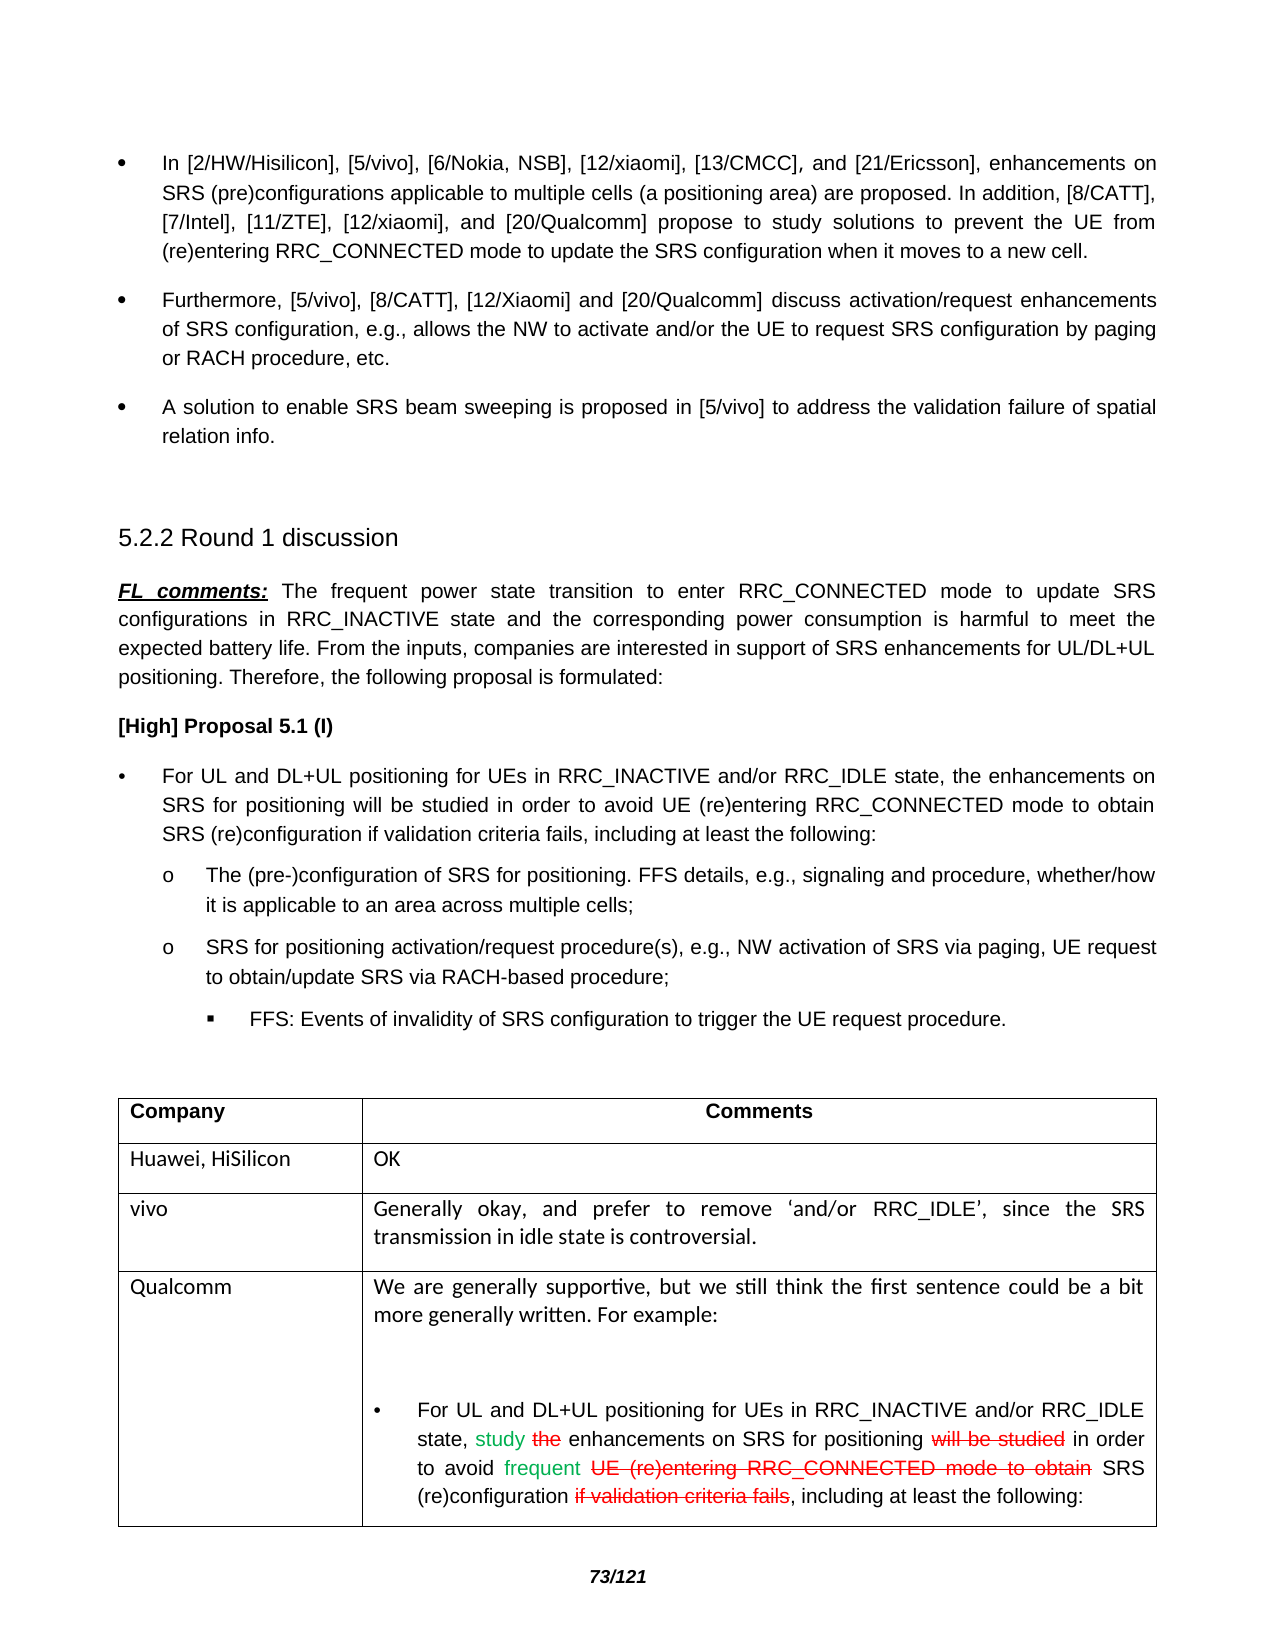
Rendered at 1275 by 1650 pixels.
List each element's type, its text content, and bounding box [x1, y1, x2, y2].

list In [2/HW/Hisilicon], [5/vivo], [6/Nokia, NSB], [12/xiaomi], [13/CMCC], and [21/Ericsson], enhancements on SRS (pre)configurations applicable to multiple cells (a positioning area) are proposed. In addition, [8/CATT], [7/Intel], [11/ZTE], [12/xiaomi], and [20/Qualcomm] propose to study solutions to prevent the UE from (re)entering RRC_CONNECTED mode to update the SRS configuration when it moves to a new cell. [118, 148, 1157, 262]
text FL comments: The frequent power state transition to enter RRC_CONNECTED mode to update SRS configurations in RRC_INACTIVE state and the corresponding power consumption is harmful to meet the expected battery life. From the inputs, companies are interested in support of SRS enhancements for UL/DL+UL positioning. Therefore, the following proposal is formulated: [118, 578, 1157, 689]
list FFS: Events of invalidity of SRS configuration to trigger the UE request procedure. [206, 1006, 1157, 1031]
table_cell Qualcomm [119, 1272, 362, 1526]
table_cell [363, 1272, 1156, 1526]
list The (pre-)configuration of SRS for positioning. FFS details, e.g., signaling and procedure, whether/how it is applicable to an area across multiple cells; [162, 863, 1157, 917]
table_cell Huawei, HiSilicon [119, 1144, 362, 1193]
table_cell vivo [119, 1194, 362, 1271]
table_header Comments [363, 1099, 1156, 1143]
table_cell Generally okay, and prefer to remove ‘and/or RRC_IDLE’, since the SRS transmission in idle state is controversial. [363, 1194, 1156, 1271]
text 5.2.2 Round 1 discussion [118, 523, 1157, 552]
table_header Company [119, 1099, 362, 1143]
list Furthermore, [5/vivo], [8/CATT], [12/Xiaomi] and [20/Qualcomm] discuss activation/request enhancements of SRS configuration, e.g., allows the NW to activate and/or the UE to request SRS configuration by paging or RACH procedure, etc. [118, 288, 1157, 369]
list For UL and DL+UL positioning for UEs in RRC_INACTIVE and/or RRC_IDLE state, the enhancements on SRS for positioning will be studied in order to avoid UE (re)entering RRC_CONNECTED mode to obtain SRS (re)configuration if validation criteria fails, including at least the following: [118, 764, 1157, 845]
list SRS for positioning activation/request procedure(s), e.g., NW activation of SRS via paging, UE request to obtain/update SRS via RACH-based procedure; [162, 934, 1157, 989]
list A solution to enable SRS beam sweeping is proposed in [5/vivo] to address the validation failure of spatial relation info. [118, 395, 1157, 448]
table_cell OK [363, 1144, 1156, 1193]
text [High] Proposal 5.1 (I) [118, 714, 1157, 738]
